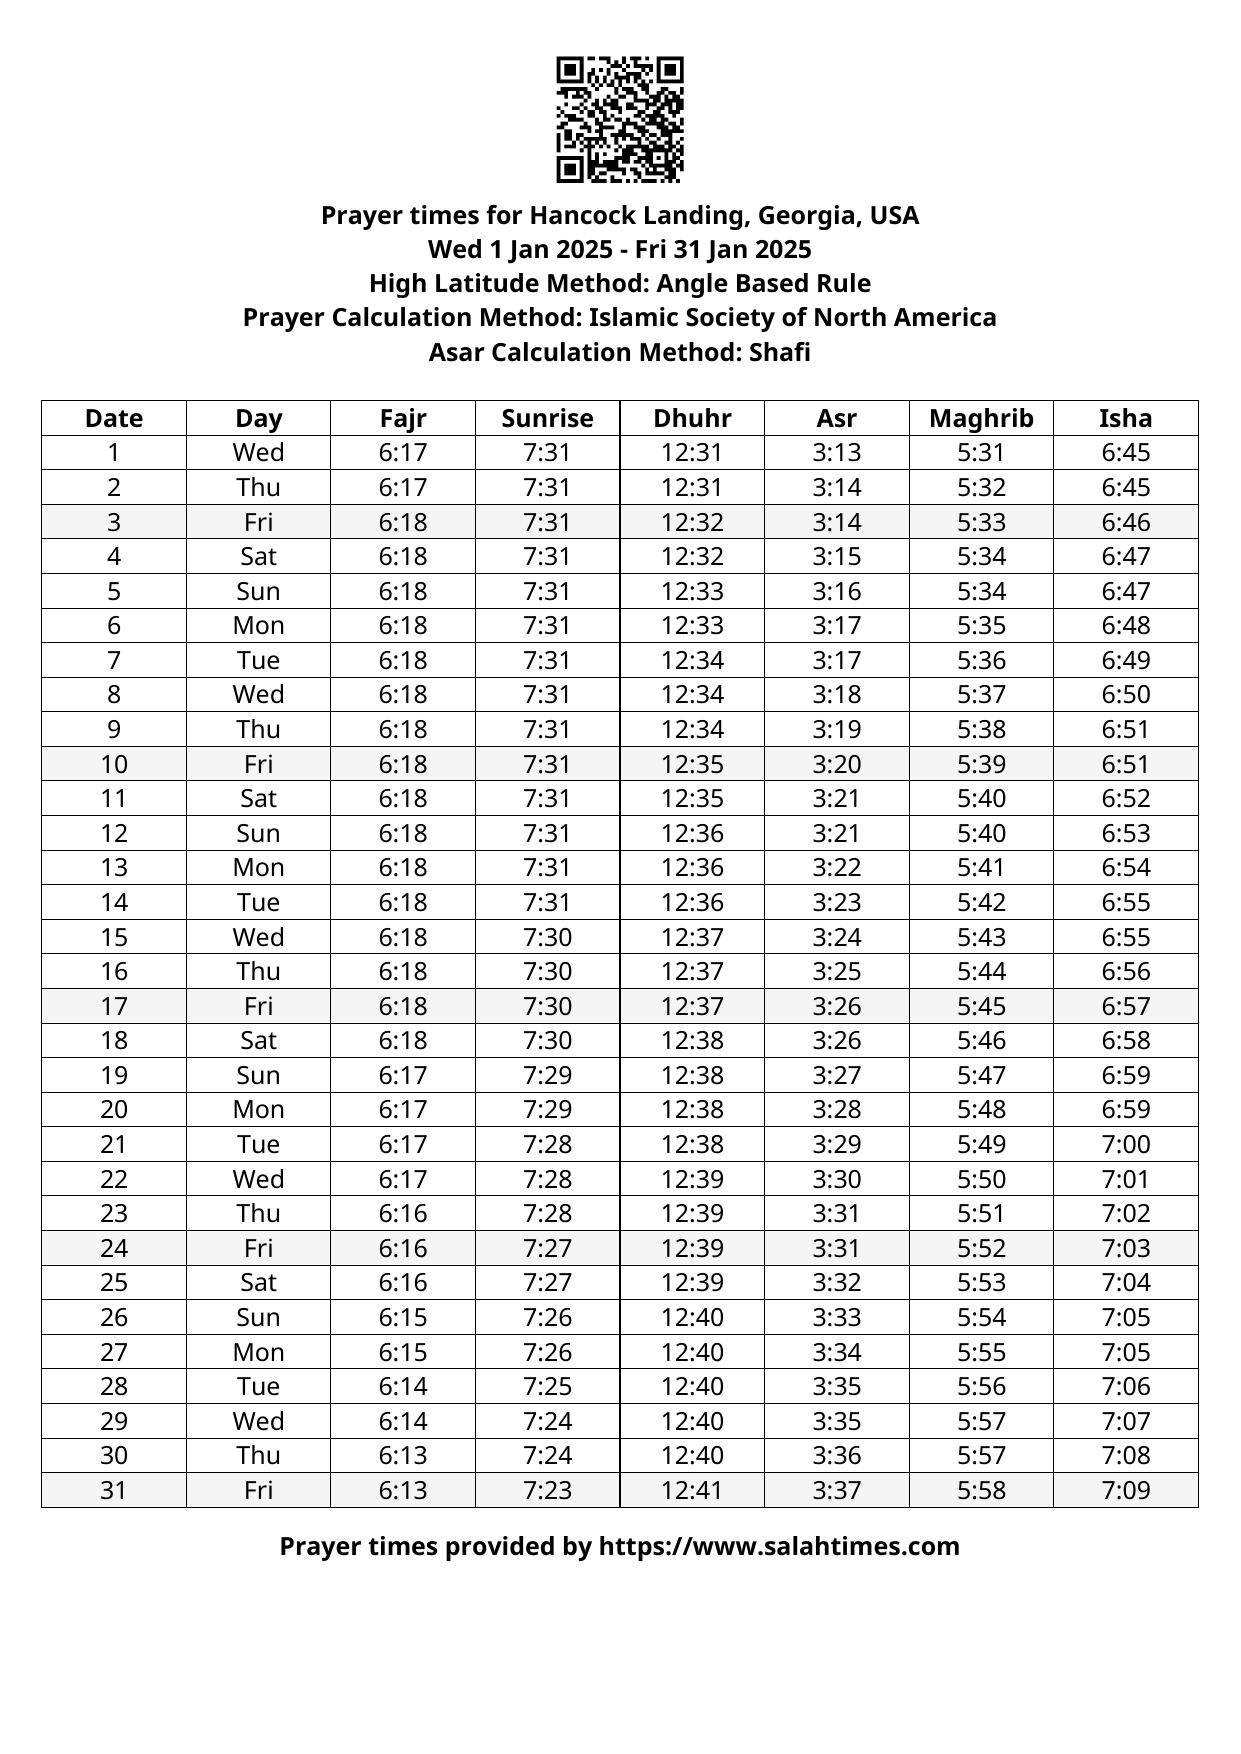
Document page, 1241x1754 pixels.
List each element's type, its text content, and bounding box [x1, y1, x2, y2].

table_cell 6:46 [1054, 505, 1198, 538]
table_cell 5:55 [910, 1335, 1053, 1368]
table_cell 7:28 [476, 1162, 619, 1195]
table_cell 3:14 [765, 505, 909, 538]
table_cell 5:38 [910, 712, 1053, 746]
table_cell 12:34 [621, 712, 764, 746]
table_cell 12:33 [621, 609, 764, 642]
table_cell Sun [187, 1300, 330, 1334]
table_cell 7:31 [476, 505, 619, 538]
table_cell 6:50 [1054, 678, 1198, 711]
table_cell Thu [187, 470, 330, 504]
table_cell 5:49 [910, 1127, 1053, 1161]
table_cell 7:24 [476, 1404, 619, 1437]
table_cell 6:18 [331, 539, 475, 573]
table_cell 7:03 [1054, 1231, 1198, 1264]
table_cell 6:18 [331, 816, 475, 849]
table_cell Tue [187, 1369, 330, 1403]
table_cell 7 [42, 643, 186, 677]
table_cell 12:39 [621, 1196, 764, 1230]
table_cell 7:08 [1054, 1439, 1198, 1472]
table_cell 7:30 [476, 920, 619, 953]
table_cell 7:31 [476, 712, 619, 746]
table_cell 5:35 [910, 609, 1053, 642]
table_cell 19 [42, 1058, 186, 1092]
table_cell 6:57 [1054, 989, 1198, 1022]
table_cell 6:18 [331, 1024, 475, 1057]
table_cell Fri [187, 747, 330, 780]
table_cell Tue [187, 885, 330, 919]
table_cell 6:18 [331, 954, 475, 988]
table_cell 3:34 [765, 1335, 909, 1368]
table_cell Wed [187, 1162, 330, 1195]
table_cell 6:18 [331, 747, 475, 780]
table_cell 7:24 [476, 1439, 619, 1472]
table_cell 7:31 [476, 609, 619, 642]
table_cell 29 [42, 1404, 186, 1437]
table_cell 3:36 [765, 1439, 909, 1472]
table_header Dhuhr [621, 401, 764, 434]
table_cell 5:54 [910, 1300, 1053, 1334]
table_cell 3:26 [765, 1024, 909, 1057]
table_cell 6:13 [331, 1473, 475, 1507]
table_cell Fri [187, 1473, 330, 1507]
table_cell 8 [42, 678, 186, 711]
table_cell 3:18 [765, 678, 909, 711]
table_cell Sun [187, 816, 330, 849]
table_cell 3:17 [765, 609, 909, 642]
table_cell 5:34 [910, 574, 1053, 607]
table_cell 12:37 [621, 989, 764, 1022]
table_cell 7:30 [476, 989, 619, 1022]
table_cell Thu [187, 1439, 330, 1472]
table_header Maghrib [910, 401, 1053, 434]
table_cell 7:27 [476, 1266, 619, 1299]
table_cell 6:18 [331, 678, 475, 711]
table_cell 5:45 [910, 989, 1053, 1022]
table_cell 6:51 [1054, 712, 1198, 746]
table_cell 5:52 [910, 1231, 1053, 1264]
table_cell 3:23 [765, 885, 909, 919]
table_cell 6:55 [1054, 885, 1198, 919]
table_cell 7:31 [476, 781, 619, 815]
table_cell 3:33 [765, 1300, 909, 1334]
table_cell 7:30 [476, 1024, 619, 1057]
table_cell Sat [187, 1266, 330, 1299]
table_cell 7:29 [476, 1058, 619, 1092]
table_cell 6:18 [331, 609, 475, 642]
table_cell 12:31 [621, 436, 764, 469]
table_cell 5:43 [910, 920, 1053, 953]
table_cell 31 [42, 1473, 186, 1507]
table_cell Mon [187, 851, 330, 884]
table_cell Thu [187, 1196, 330, 1230]
table_cell 7:06 [1054, 1369, 1198, 1403]
table_cell 3:31 [765, 1196, 909, 1230]
table_cell 6:17 [331, 470, 475, 504]
table_cell 3:20 [765, 747, 909, 780]
table_cell 7:00 [1054, 1127, 1198, 1161]
table_cell 12:39 [621, 1162, 764, 1195]
table_cell 5:40 [910, 781, 1053, 815]
table_cell 12:40 [621, 1439, 764, 1472]
table_cell Wed [187, 1404, 330, 1437]
table_cell 12:31 [621, 470, 764, 504]
table_cell 3:27 [765, 1058, 909, 1092]
table_cell 7:31 [476, 643, 619, 677]
text Asar Calculation Method: Shafi [42, 334, 1198, 368]
table_cell 12:40 [621, 1335, 764, 1368]
table_cell 7:31 [476, 470, 619, 504]
table_cell 17 [42, 989, 186, 1022]
table_cell 1 [42, 436, 186, 469]
picture [542, 41, 699, 198]
table_cell 5:42 [910, 885, 1053, 919]
table_cell 5:47 [910, 1058, 1053, 1092]
table_cell Tue [187, 1127, 330, 1161]
table_cell 7:31 [476, 574, 619, 607]
table_cell 6:59 [1054, 1058, 1198, 1092]
table_cell 6:17 [331, 1162, 475, 1195]
table_cell 12:37 [621, 920, 764, 953]
table_cell Mon [187, 1093, 330, 1126]
table_cell 6:16 [331, 1231, 475, 1264]
table_cell 6:18 [331, 920, 475, 953]
text Prayer Calculation Method: Islamic Society of North America [42, 300, 1198, 334]
table_cell 6:13 [331, 1439, 475, 1472]
table_cell 6:55 [1054, 920, 1198, 953]
table_cell 6:59 [1054, 1093, 1198, 1126]
table_cell 7:02 [1054, 1196, 1198, 1230]
table_cell 5:40 [910, 816, 1053, 849]
table_cell 6:18 [331, 851, 475, 884]
table_cell 3:21 [765, 781, 909, 815]
table_cell 12:38 [621, 1058, 764, 1092]
table_cell 12:41 [621, 1473, 764, 1507]
table_cell 11 [42, 781, 186, 815]
table_cell 23 [42, 1196, 186, 1230]
table_cell 6:47 [1054, 539, 1198, 573]
table_cell 12:38 [621, 1093, 764, 1126]
table_header Fajr [331, 401, 475, 434]
table_cell 5:51 [910, 1196, 1053, 1230]
table_cell 6:18 [331, 505, 475, 538]
table_cell 6:18 [331, 989, 475, 1022]
table_cell 3:17 [765, 643, 909, 677]
table_cell 6 [42, 609, 186, 642]
table_cell 3:15 [765, 539, 909, 573]
text Wed 1 Jan 2025 - Fri 31 Jan 2025 [42, 232, 1198, 266]
table_cell 22 [42, 1162, 186, 1195]
table_cell 6:14 [331, 1404, 475, 1437]
table_cell 7:25 [476, 1369, 619, 1403]
table_cell Wed [187, 678, 330, 711]
table_cell 5:58 [910, 1473, 1053, 1507]
table_cell 30 [42, 1439, 186, 1472]
table_cell 12:35 [621, 781, 764, 815]
table_cell 12:35 [621, 747, 764, 780]
table_cell 6:15 [331, 1300, 475, 1334]
table_cell 5:48 [910, 1093, 1053, 1126]
table_cell 12:32 [621, 539, 764, 573]
table_cell 6:54 [1054, 851, 1198, 884]
table_cell 3:32 [765, 1266, 909, 1299]
table_cell 6:45 [1054, 470, 1198, 504]
table_cell 12:40 [621, 1404, 764, 1437]
table_cell 12:36 [621, 816, 764, 849]
table_cell 12:40 [621, 1300, 764, 1334]
table_cell 6:18 [331, 643, 475, 677]
table_cell 6:53 [1054, 816, 1198, 849]
table_cell 12 [42, 816, 186, 849]
table_cell 12:39 [621, 1231, 764, 1264]
table_cell 12:40 [621, 1369, 764, 1403]
table_cell 12:37 [621, 954, 764, 988]
table_cell 21 [42, 1127, 186, 1161]
table_cell 3:26 [765, 989, 909, 1022]
table_cell 6:58 [1054, 1024, 1198, 1057]
table_cell 6:49 [1054, 643, 1198, 677]
table_header Sunrise [476, 401, 619, 434]
table_header Isha [1054, 401, 1198, 434]
table_cell 7:09 [1054, 1473, 1198, 1507]
table_header Day [187, 401, 330, 434]
text High Latitude Method: Angle Based Rule [42, 266, 1198, 300]
table_cell 6:45 [1054, 436, 1198, 469]
table_cell 3:21 [765, 816, 909, 849]
table_cell 6:47 [1054, 574, 1198, 607]
table_cell 3:25 [765, 954, 909, 988]
table_cell Sun [187, 574, 330, 607]
table_cell 12:36 [621, 851, 764, 884]
table_header Asr [765, 401, 909, 434]
table_cell 7:29 [476, 1093, 619, 1126]
table_cell 7:04 [1054, 1266, 1198, 1299]
table_cell 6:56 [1054, 954, 1198, 988]
table_cell 5:36 [910, 643, 1053, 677]
table_cell 20 [42, 1093, 186, 1126]
text Prayer times provided by https://www.salahtimes.com [42, 1528, 1198, 1563]
table_cell 3:14 [765, 470, 909, 504]
table_cell Sun [187, 1058, 330, 1092]
table_cell 2 [42, 470, 186, 504]
table_cell 18 [42, 1024, 186, 1057]
table_cell 7:27 [476, 1231, 619, 1264]
table_cell 3:19 [765, 712, 909, 746]
table_cell 7:31 [476, 851, 619, 884]
table_cell 5:31 [910, 436, 1053, 469]
table_cell 7:23 [476, 1473, 619, 1507]
table_cell 3:24 [765, 920, 909, 953]
table_cell 6:17 [331, 1093, 475, 1126]
table_cell 7:31 [476, 885, 619, 919]
table_cell 7:26 [476, 1335, 619, 1368]
table_cell 12:38 [621, 1127, 764, 1161]
table_cell 7:28 [476, 1196, 619, 1230]
table_cell 12:36 [621, 885, 764, 919]
table_cell 6:16 [331, 1266, 475, 1299]
table_cell 6:17 [331, 436, 475, 469]
table_cell 6:16 [331, 1196, 475, 1230]
table_cell 7:07 [1054, 1404, 1198, 1437]
table_cell 27 [42, 1335, 186, 1368]
table_cell 7:31 [476, 539, 619, 573]
table_cell 6:18 [331, 712, 475, 746]
table_cell 6:18 [331, 574, 475, 607]
table_cell 12:39 [621, 1266, 764, 1299]
table_cell 12:34 [621, 678, 764, 711]
table_cell 7:31 [476, 747, 619, 780]
table_cell 5:46 [910, 1024, 1053, 1057]
table_cell Wed [187, 436, 330, 469]
table_cell 7:05 [1054, 1300, 1198, 1334]
table_cell 6:51 [1054, 747, 1198, 780]
table_cell Sat [187, 1024, 330, 1057]
table_cell 25 [42, 1266, 186, 1299]
table_cell 5:41 [910, 851, 1053, 884]
table_cell Fri [187, 989, 330, 1022]
table_cell 3:13 [765, 436, 909, 469]
table_cell 14 [42, 885, 186, 919]
table_cell 5:56 [910, 1369, 1053, 1403]
text Prayer times for Hancock Landing, Georgia, USA [42, 198, 1198, 232]
table_cell 26 [42, 1300, 186, 1334]
table_cell 3:28 [765, 1093, 909, 1126]
table_cell 6:17 [331, 1058, 475, 1092]
table_cell 3:29 [765, 1127, 909, 1161]
table_cell 13 [42, 851, 186, 884]
table_cell 5:57 [910, 1404, 1053, 1437]
table_cell 7:26 [476, 1300, 619, 1334]
table_cell 16 [42, 954, 186, 988]
table_cell 7:30 [476, 954, 619, 988]
table_cell 9 [42, 712, 186, 746]
table_cell Sat [187, 539, 330, 573]
table_cell 5:57 [910, 1439, 1053, 1472]
table_cell 6:18 [331, 781, 475, 815]
table_cell Mon [187, 609, 330, 642]
table_cell 4 [42, 539, 186, 573]
table_cell 3 [42, 505, 186, 538]
table_cell 6:52 [1054, 781, 1198, 815]
table_cell Sat [187, 781, 330, 815]
table_cell 15 [42, 920, 186, 953]
table_cell 5:53 [910, 1266, 1053, 1299]
table_cell 6:48 [1054, 609, 1198, 642]
table_cell 7:28 [476, 1127, 619, 1161]
table_cell 28 [42, 1369, 186, 1403]
table_cell 5 [42, 574, 186, 607]
table_cell 6:14 [331, 1369, 475, 1403]
table_cell 7:31 [476, 678, 619, 711]
table_cell 12:32 [621, 505, 764, 538]
table_cell 3:30 [765, 1162, 909, 1195]
table_cell 3:35 [765, 1404, 909, 1437]
table_cell Mon [187, 1335, 330, 1368]
table_cell 5:32 [910, 470, 1053, 504]
table_cell Fri [187, 505, 330, 538]
table_cell 3:22 [765, 851, 909, 884]
table_cell 12:38 [621, 1024, 764, 1057]
table_cell 3:31 [765, 1231, 909, 1264]
table_cell 5:37 [910, 678, 1053, 711]
table_cell 7:05 [1054, 1335, 1198, 1368]
table_cell 24 [42, 1231, 186, 1264]
table_cell 7:01 [1054, 1162, 1198, 1195]
table_cell 5:34 [910, 539, 1053, 573]
table_cell Thu [187, 712, 330, 746]
table_cell 5:39 [910, 747, 1053, 780]
table_cell 5:44 [910, 954, 1053, 988]
table_cell 7:31 [476, 436, 619, 469]
table_cell 12:34 [621, 643, 764, 677]
table_cell 12:33 [621, 574, 764, 607]
table_cell 5:50 [910, 1162, 1053, 1195]
table_cell 5:33 [910, 505, 1053, 538]
table_cell Tue [187, 643, 330, 677]
table_cell 7:31 [476, 816, 619, 849]
table_cell 10 [42, 747, 186, 780]
table_cell 3:37 [765, 1473, 909, 1507]
table_cell 3:16 [765, 574, 909, 607]
table_cell Thu [187, 954, 330, 988]
table_header Date [42, 401, 186, 434]
table_cell 6:18 [331, 885, 475, 919]
table_cell Fri [187, 1231, 330, 1264]
table_cell 3:35 [765, 1369, 909, 1403]
table_cell 6:17 [331, 1127, 475, 1161]
table_cell 6:15 [331, 1335, 475, 1368]
table_cell Wed [187, 920, 330, 953]
